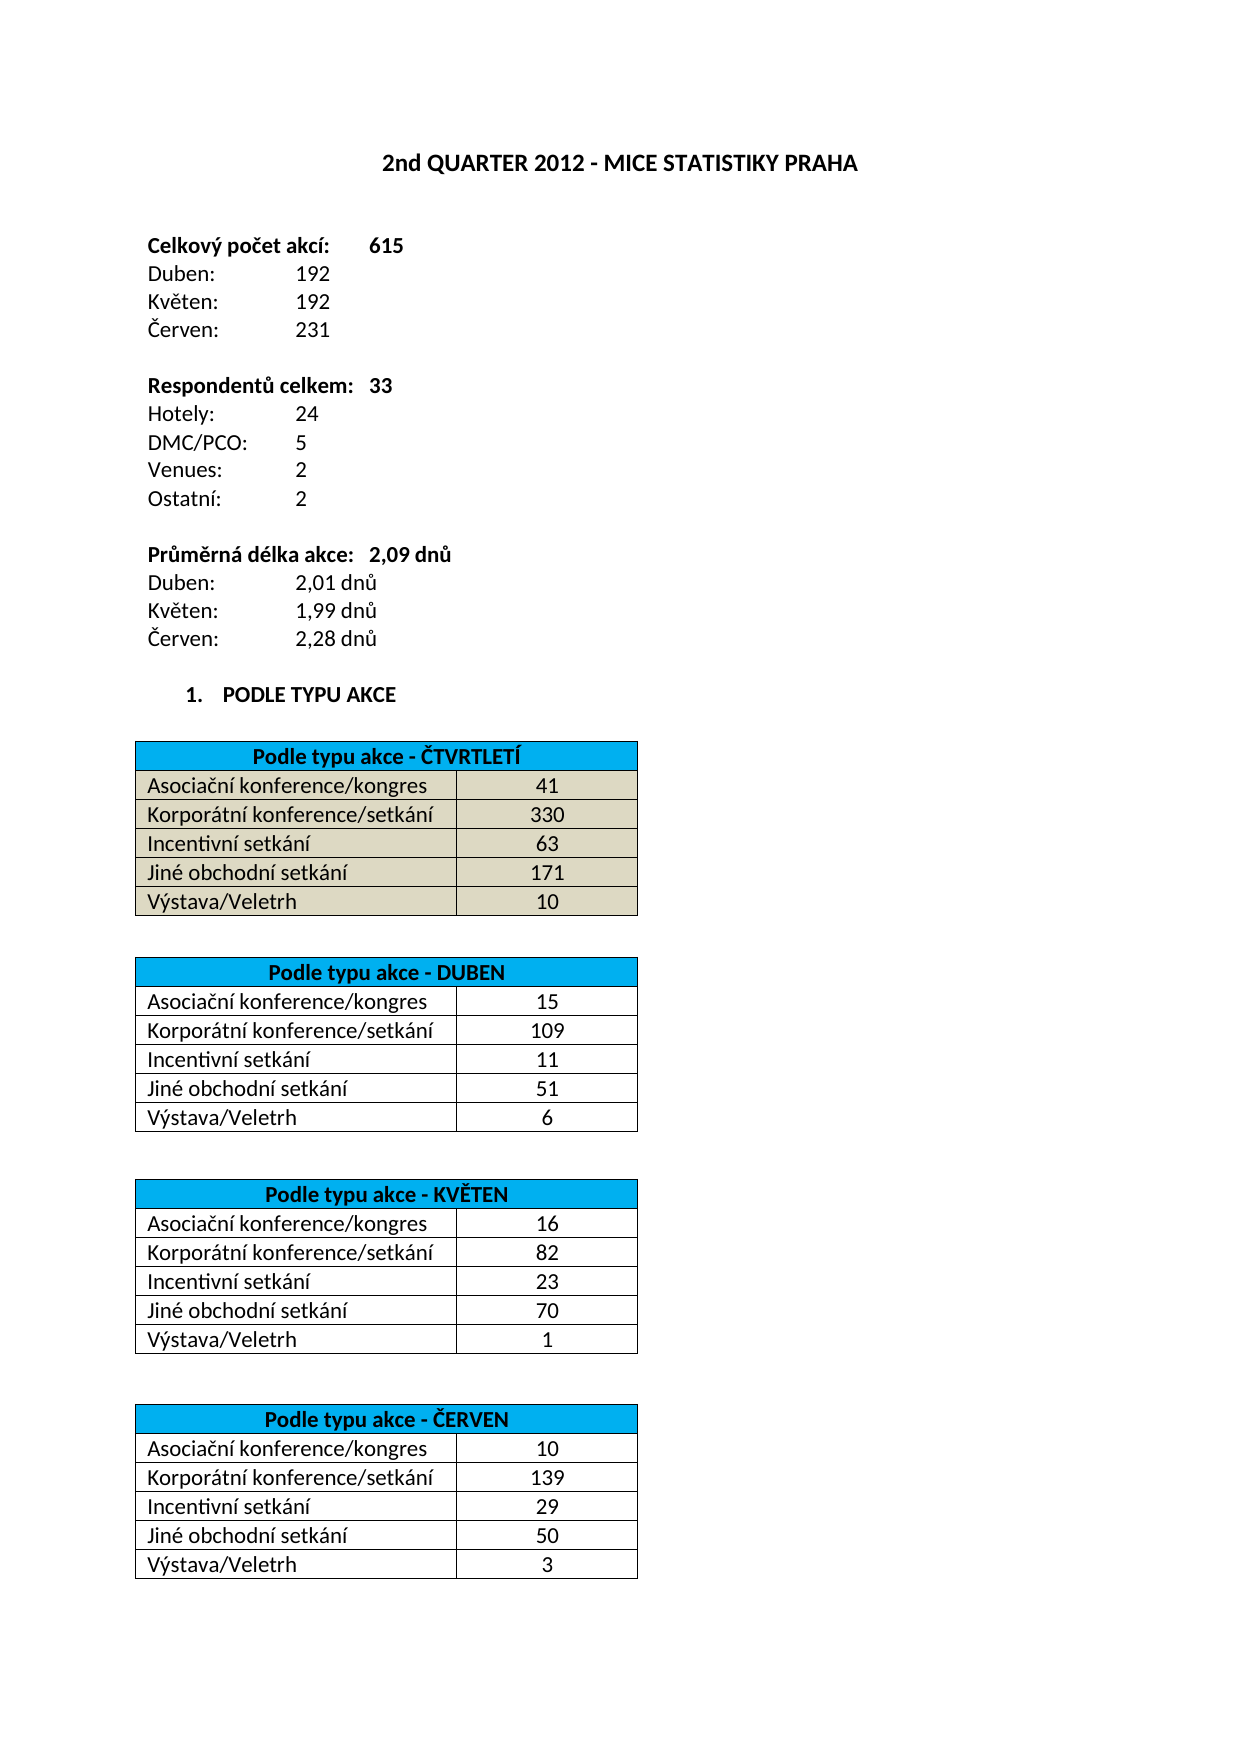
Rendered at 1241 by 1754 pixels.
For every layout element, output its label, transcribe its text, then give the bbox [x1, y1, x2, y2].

table_cell 1 [457, 1325, 637, 1353]
table_cell Asociační konference/kongres [136, 771, 456, 799]
text Průměrná délka akce: 2,09 dnů [148, 540, 1093, 568]
text Duben: 2,01 dnů [148, 568, 1093, 596]
table_cell Korporátní konference/setkání [136, 1238, 456, 1266]
text Celkový počet akcí: 615 [148, 231, 1093, 259]
text DMC/PCO: 5 [148, 428, 1093, 456]
table_cell Jiné obchodní setkání [136, 1521, 456, 1549]
table_cell Jiné obchodní setkání [136, 1296, 456, 1324]
table_cell Korporátní konference/setkání [136, 1016, 456, 1044]
table_cell Výstava/Veletrh [136, 1325, 456, 1353]
text Květen: 192 [148, 287, 1093, 316]
text Ostatní: 2 [148, 484, 1093, 512]
table_cell Incentivní setkání [136, 829, 456, 857]
table_cell Korporátní konference/setkání [136, 800, 456, 828]
text Červen: 231 [148, 316, 1093, 343]
table_cell 70 [457, 1296, 637, 1324]
text Venues: 2 [148, 456, 1093, 484]
text Respondentů celkem: 33 [148, 372, 1093, 399]
table_cell 3 [457, 1550, 637, 1578]
table_cell 6 [457, 1103, 637, 1131]
table_cell 82 [457, 1238, 637, 1266]
table_cell 10 [457, 887, 637, 915]
table_cell 50 [457, 1521, 637, 1549]
table_cell Korporátní konference/setkání [136, 1463, 456, 1491]
table_cell 10 [457, 1434, 637, 1462]
table_header Podle typu akce - ČTVRTLETÍ [136, 742, 637, 770]
text Červen: 2,28 dnů [148, 624, 1093, 652]
table_cell 139 [457, 1463, 637, 1491]
table_cell 171 [457, 858, 637, 886]
table_cell 63 [457, 829, 637, 857]
table_cell 16 [457, 1209, 637, 1237]
table_cell Asociační konference/kongres [136, 1434, 456, 1462]
table_cell Asociační konference/kongres [136, 987, 456, 1015]
table_cell Asociační konference/kongres [136, 1209, 456, 1237]
text Hotely: 24 [148, 399, 1093, 428]
table_cell 330 [457, 800, 637, 828]
table_cell Incentivní setkání [136, 1045, 456, 1073]
table_cell Jiné obchodní setkání [136, 1074, 456, 1102]
table_header Podle typu akce - DUBEN [136, 958, 637, 986]
table_cell Incentivní setkání [136, 1267, 456, 1295]
table_cell Výstava/Veletrh [136, 887, 456, 915]
table_cell Výstava/Veletrh [136, 1103, 456, 1131]
table_cell Incentivní setkání [136, 1492, 456, 1520]
table_header Podle typu akce - KVĚTEN [136, 1180, 637, 1208]
table_cell Jiné obchodní setkání [136, 858, 456, 886]
table_cell 41 [457, 771, 637, 799]
list PODLE TYPU AKCE [185, 680, 1093, 708]
table_header Podle typu akce - ČERVEN [136, 1405, 637, 1433]
table_cell 11 [457, 1045, 637, 1073]
table_cell Výstava/Veletrh [136, 1550, 456, 1578]
table_cell 109 [457, 1016, 637, 1044]
table_cell 51 [457, 1074, 637, 1102]
text Květen: 1,99 dnů [148, 596, 1093, 624]
text 2nd QUARTER 2012 - MICE STATISTIKY PRAHA [148, 148, 1093, 178]
table_cell 23 [457, 1267, 637, 1295]
table_cell 29 [457, 1492, 637, 1520]
text Duben: 192 [148, 259, 1093, 287]
table_cell 15 [457, 987, 637, 1015]
